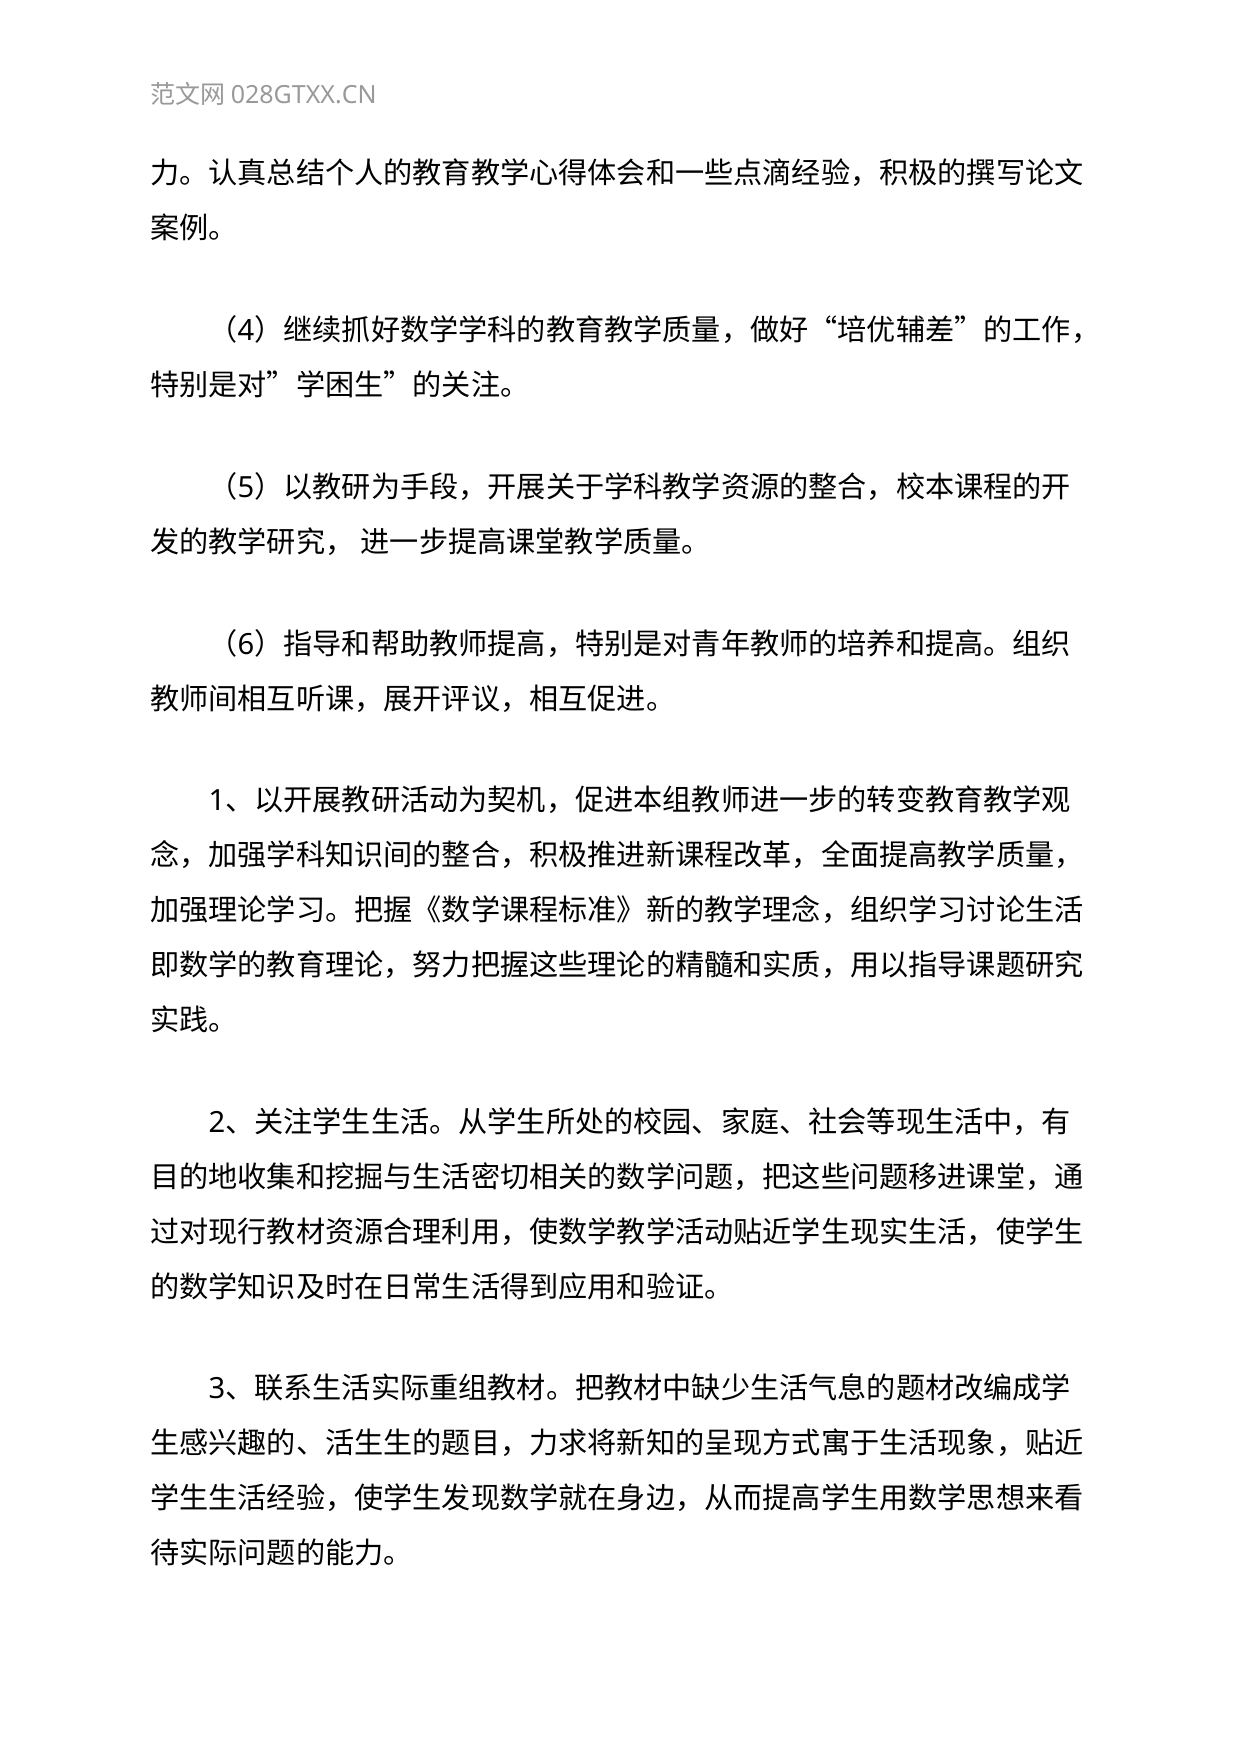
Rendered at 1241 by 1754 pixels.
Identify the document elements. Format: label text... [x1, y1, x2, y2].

text 2、关注学生生活。从学生所处的校园、家庭、社会等现生活中，有目的地收集和挖掘与生活密切相关的数学问题，把这些问题移进课堂，通过对现行教材资源合理利用，使数学教学活动贴近学生现实生活，使学生的数学知识及时在日常生活得到应用和验证。 [150, 1098, 1090, 1306]
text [150, 150, 1090, 247]
text 1、以开展教研活动为契机，促进本组教师进一步的转变教育教学观念，加强学科知识间的整合，积极推进新课程改革，全面提高教学质量，加强理论学习。把握《数学课程标准》新的教学理念，组织学习讨论生活即数学的教育理论，努力把握这些理论的精髓和实质，用以指导课题研究实践。 [150, 777, 1090, 1039]
text （6）指导和帮助教师提高，特别是对青年教师的培养和提高。组织教师间相互听课，展开评议，相互促进。 [150, 620, 1090, 717]
text 3、联系生活实际重组教材。把教材中缺少生活气息的题材改编成学生感兴趣的、活生生的题目，力求将新知的呈现方式寓于生活现象，贴近学生生活经验，使学生发现数学就在身边，从而提高学生用数学思想来看待实际问题的能力。 [150, 1365, 1090, 1572]
text （5）以教研为手段，开展关于学科教学资源的整合，校本课程的开发的教学研究， 进一步提高课堂教学质量。 [150, 463, 1090, 561]
text （4）继续抓好数学学科的教育教学质量，做好“培优辅差”的工作，特别是对”学困生”的关注。 [150, 307, 1090, 404]
